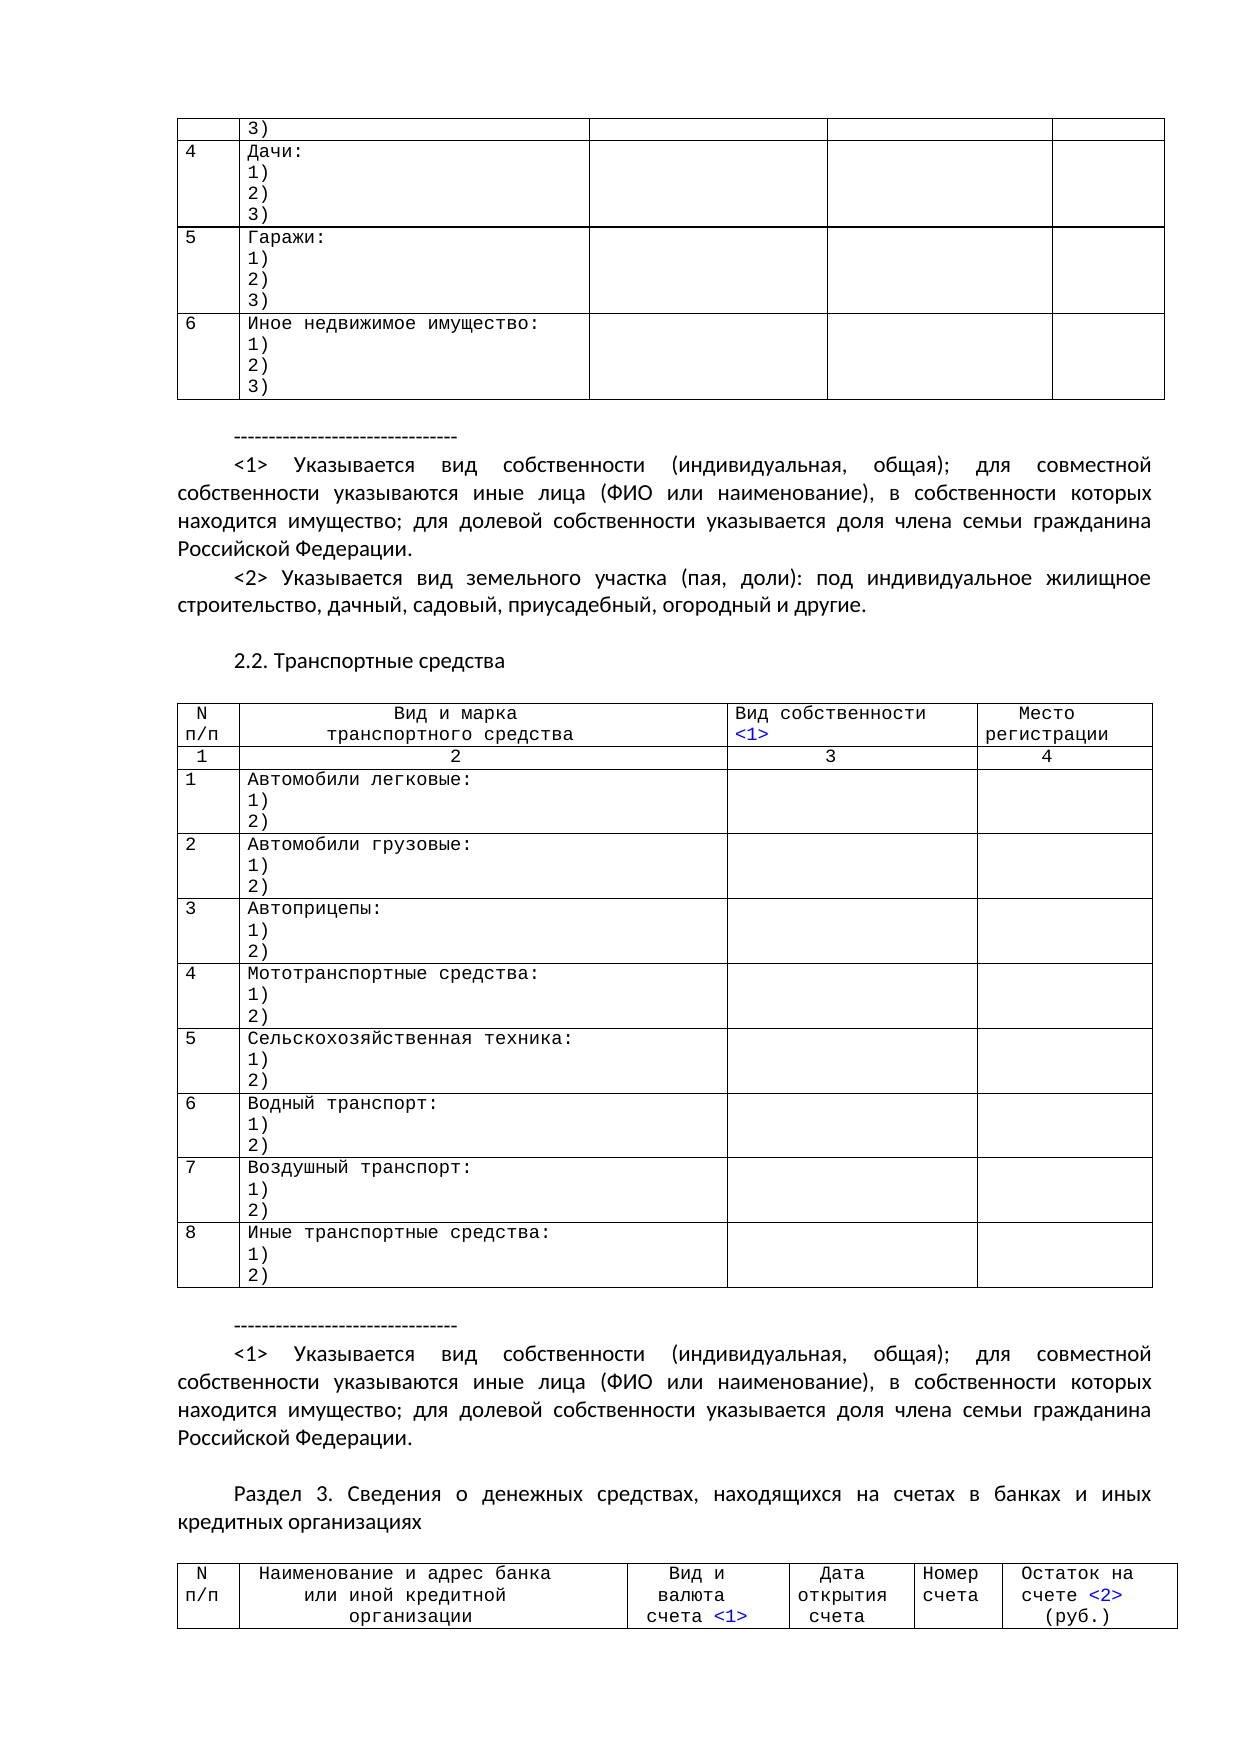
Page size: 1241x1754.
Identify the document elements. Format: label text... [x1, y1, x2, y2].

table_cell [728, 899, 977, 963]
table_cell [1053, 228, 1164, 312]
table_header Вид собственности <1> [728, 704, 977, 746]
table_cell 8 [178, 1223, 239, 1287]
table_cell 4 [178, 141, 239, 226]
table_cell [590, 314, 827, 398]
table_cell [590, 228, 827, 312]
text 2.2. Транспортные средства [177, 647, 1152, 675]
table_cell 6 [178, 314, 239, 398]
table_cell 5 [178, 228, 239, 312]
table_header N п/п [178, 1564, 239, 1628]
table_cell [1053, 119, 1164, 140]
table_cell 3 [178, 899, 239, 963]
text <1> Указывается вид собственности (индивидуальная, общая); для совместной собственности указываются иные лица (ФИО или наименование), в собственности которых находится имущество; для долевой собственности указывается доля члена семьи гражданина Российской Федерации. [177, 451, 1152, 563]
table_cell 4 [978, 747, 1152, 768]
table_cell 7 [178, 1158, 239, 1222]
table_cell [828, 141, 1052, 226]
table_header Дата открытия счета [790, 1564, 914, 1628]
table_cell Автомобили грузовые: 1) 2) [240, 834, 727, 898]
table_cell Водный транспорт: 1) 2) [240, 1094, 727, 1157]
table_header Место регистрации [978, 704, 1152, 746]
table_cell [828, 314, 1052, 398]
table_cell 2 [240, 747, 727, 768]
table_cell 4 [178, 964, 239, 1028]
table_cell [728, 1223, 977, 1287]
table_cell 6 [178, 1094, 239, 1157]
table_cell [978, 770, 1152, 833]
table_cell Воздушный транспорт: 1) 2) [240, 1158, 727, 1222]
table_cell Дачи: 1) 2) 3) [240, 141, 589, 226]
table_cell 1 [178, 747, 239, 768]
table_cell [828, 228, 1052, 312]
table_cell 3 [728, 747, 977, 768]
table_header Номер счета [915, 1564, 1002, 1628]
table_cell [728, 1029, 977, 1092]
table_cell [590, 119, 827, 140]
table_cell Гаражи: 1) 2) 3) [240, 228, 589, 312]
table_cell [728, 834, 977, 898]
table_cell [978, 834, 1152, 898]
table_header Вид и марка транспортного средства [240, 704, 727, 746]
table_cell [728, 770, 977, 833]
table_cell [1053, 314, 1164, 398]
text Раздел 3. Сведения о денежных средствах, находящихся на счетах в банках и иных кредитных организациях [177, 1479, 1152, 1535]
table_cell [1053, 141, 1164, 226]
table_cell [978, 964, 1152, 1028]
table_cell 3 [178, 119, 239, 140]
table_cell [978, 1223, 1152, 1287]
table_cell [978, 1158, 1152, 1222]
text <1> Указывается вид собственности (индивидуальная, общая); для совместной собственности указываются иные лица (ФИО или наименование), в собственности которых находится имущество; для долевой собственности указывается доля члена семьи гражданина Российской Федерации. [177, 1339, 1152, 1451]
table_cell Сельскохозяйственная техника: 1) 2) [240, 1029, 727, 1092]
table_cell [728, 1158, 977, 1222]
table_header N п/п [178, 704, 239, 746]
table_cell [728, 1094, 977, 1157]
table_cell Иные транспортные средства: 1) 2) [240, 1223, 727, 1287]
table_header Вид и валюта счета <1> [628, 1564, 789, 1628]
table_cell 5 [178, 1029, 239, 1092]
table_cell Мототранспортные средства: 1) 2) [240, 964, 727, 1028]
text -------------------------------- [177, 422, 1152, 451]
table_cell [978, 1029, 1152, 1092]
table_cell Автоприцепы: 1) 2) [240, 899, 727, 963]
text -------------------------------- [177, 1311, 1152, 1339]
text <2> Указывается вид земельного участка (пая, доли): под индивидуальное жилищное строительство, дачный, садовый, приусадебный, огородный и другие. [177, 563, 1152, 619]
table_cell Квартиры: 1) 2) 3) [240, 119, 589, 140]
table_cell [978, 899, 1152, 963]
table_cell [828, 119, 1052, 140]
table_cell [978, 1094, 1152, 1157]
table_header Остаток на счете <2> (руб.) [1003, 1564, 1177, 1628]
table_cell Иное недвижимое имущество: 1) 2) 3) [240, 314, 589, 398]
table_header Наименование и адрес банка или иной кредитной организации [240, 1564, 627, 1628]
table_cell 2 [178, 834, 239, 898]
table_cell [728, 964, 977, 1028]
table_cell Автомобили легковые: 1) 2) [240, 770, 727, 833]
table_cell [590, 141, 827, 226]
table_cell 1 [178, 770, 239, 833]
